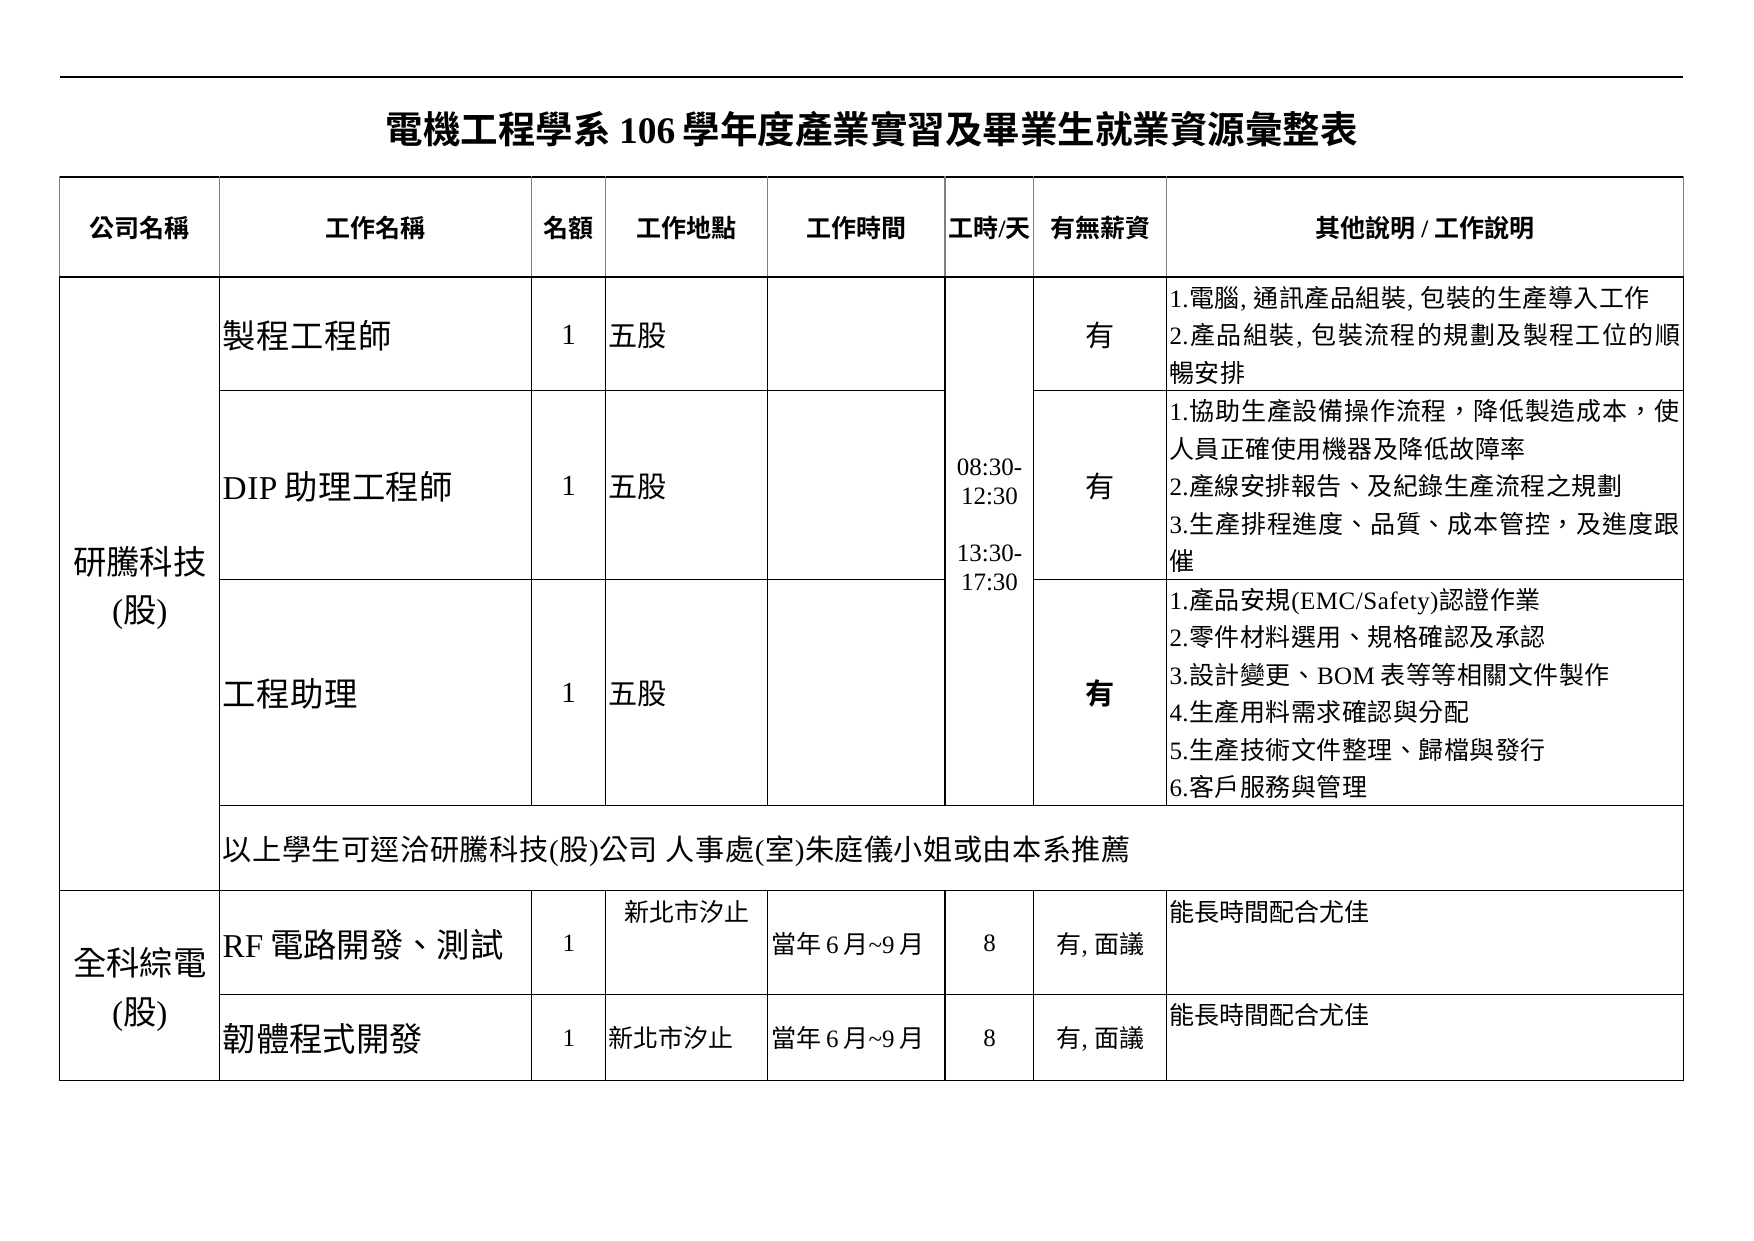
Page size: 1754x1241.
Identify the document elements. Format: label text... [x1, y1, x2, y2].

table_cell 1 [532, 391, 605, 578]
table_cell 工作時間 [768, 178, 944, 276]
table_cell 有, 面議 [1034, 995, 1166, 1079]
table_cell 研騰科技(股) [60, 278, 219, 890]
table_cell 能長時間配合尤佳 [1167, 995, 1683, 1079]
table_cell [768, 580, 944, 804]
table_cell 韌體程式開發 [220, 995, 531, 1079]
table_cell 工作名稱 [220, 178, 531, 276]
table_cell 1 [532, 580, 605, 804]
table_cell 新北市汐止 [606, 891, 767, 993]
table_cell 當年6月~9月 [768, 891, 944, 993]
table_cell 五股 [606, 278, 767, 390]
table_cell 1.電腦, 通訊產品組裝, 包裝的生產導入工作 2.產品組裝, 包裝流程的規劃及製程工位的順暢安排 [1167, 278, 1683, 390]
table_cell 有 [1034, 278, 1166, 390]
table_cell [768, 278, 944, 390]
table_cell 公司名稱 [60, 178, 219, 276]
table_cell 08:30-12:30 13:30-17:30 [946, 278, 1033, 804]
table_cell 五股 [606, 580, 767, 804]
table_cell 8 [946, 891, 1033, 993]
table_cell 1.產品安規(EMC/Safety)認證作業 2.零件材料選用、規格確認及承認 3.設計變更、BOM表等等相關文件製作 4.生產用料需求確認與分配 5.生產技術文件整理、歸檔與發行 6.客戶服務與管理 [1167, 580, 1683, 804]
table_cell 工時/天 [946, 178, 1033, 276]
table_cell 有無薪資 [1034, 178, 1166, 276]
table_cell 工作地點 [606, 178, 767, 276]
table_cell RF電路開發、測試 [220, 891, 531, 993]
table_cell 1 [532, 278, 605, 390]
table_cell 名額 [532, 178, 605, 276]
table_cell 工程助理 [220, 580, 531, 804]
table_cell 以上學生可逕洽研騰科技(股)公司 人事處(室)朱庭儀小姐或由本系推薦 [220, 806, 1683, 890]
table_cell 五股 [606, 391, 767, 578]
table_cell 當年6月~9月 [768, 995, 944, 1079]
table_cell 全科綜電(股) [60, 891, 219, 1079]
table_cell 1 [532, 995, 605, 1079]
table_cell 8 [946, 995, 1033, 1079]
table_cell 電機工程學系 106學年度產業實習及畢業生就業資源彙整表 [60, 78, 1683, 176]
table_cell 1 [532, 891, 605, 993]
table_cell 有 [1034, 391, 1166, 578]
table_cell 其他說明 / 工作說明 [1167, 178, 1683, 276]
table_cell 1.協助生產設備操作流程，降低製造成本，使人員正確使用機器及降低故障率 2.產線安排報告、及紀錄生產流程之規劃 3.生產排程進度、品質、成本管控，及進度跟催 [1167, 391, 1683, 578]
table_cell 能長時間配合尤佳 [1167, 891, 1683, 993]
table_cell 有, 面議 [1034, 891, 1166, 993]
table_cell 新北市汐止 [606, 995, 767, 1079]
table_cell [768, 391, 944, 578]
table_cell 有 [1034, 580, 1166, 804]
table_cell 製程工程師 [220, 278, 531, 390]
table_cell DIP助理工程師 [220, 391, 531, 578]
